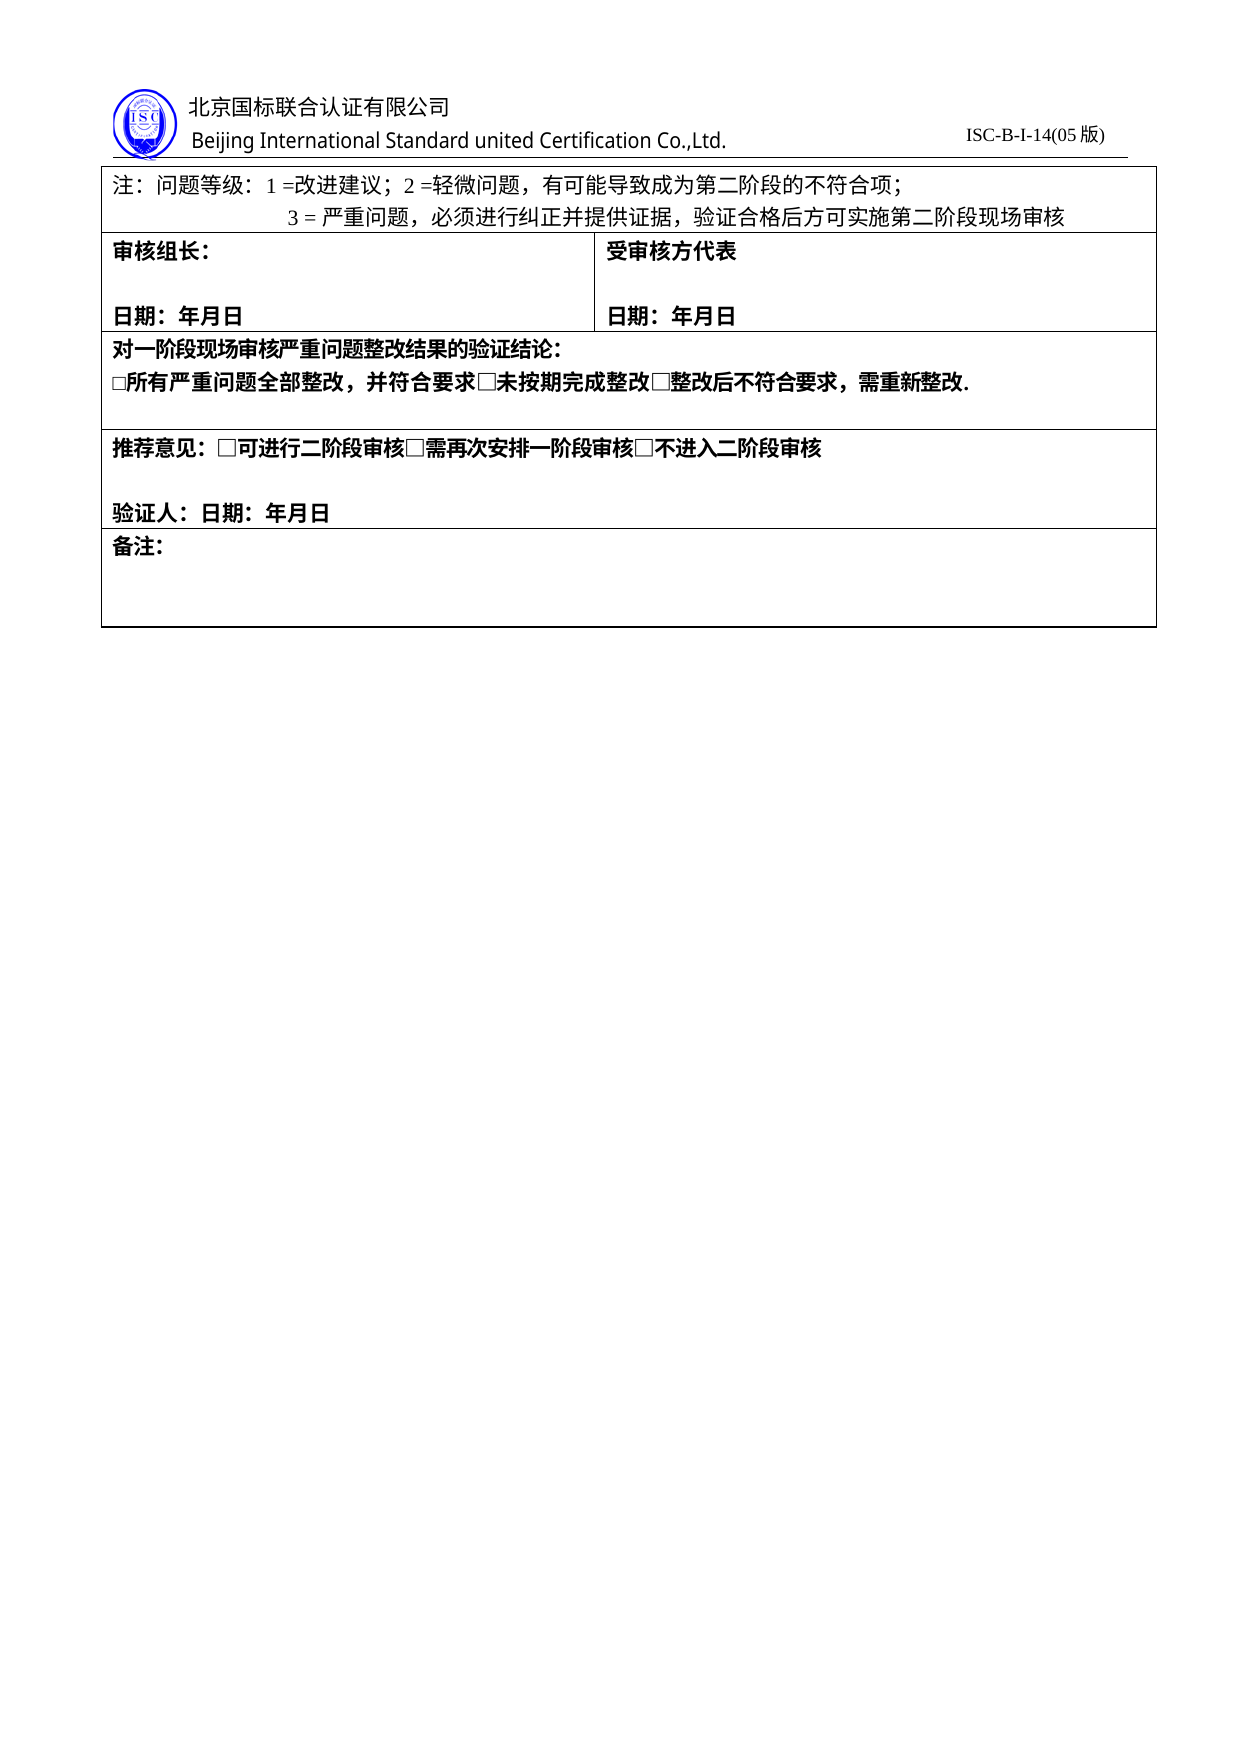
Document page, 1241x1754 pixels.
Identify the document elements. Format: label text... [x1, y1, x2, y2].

table_cell 推荐意见：□可进行二阶段审核□需再次安排一阶段审核□不进入二阶段审核 验证人：日期：年月日 [102, 430, 1156, 528]
table_cell 对一阶段现场审核严重问题整改结果的验证结论： □所有严重问题全部整改，并符合要求□未按期完成整改□整改后不符合要求，需重新整改. [102, 332, 1156, 429]
picture [112, 89, 180, 161]
table_cell 受审核方代表 日期：年月日 [595, 233, 1156, 331]
table_cell 备注： [102, 529, 1156, 626]
table_cell 审核组长： 日期：年月日 [102, 233, 594, 331]
table_cell 注：问题等级：1 =改进建议；2 =轻微问题，有可能导致成为第二阶段的不符合项； 3 = 严重问题，必须进行纠正并提供证据，验证合格后方可实施第二阶段现场审核 [102, 167, 1156, 232]
